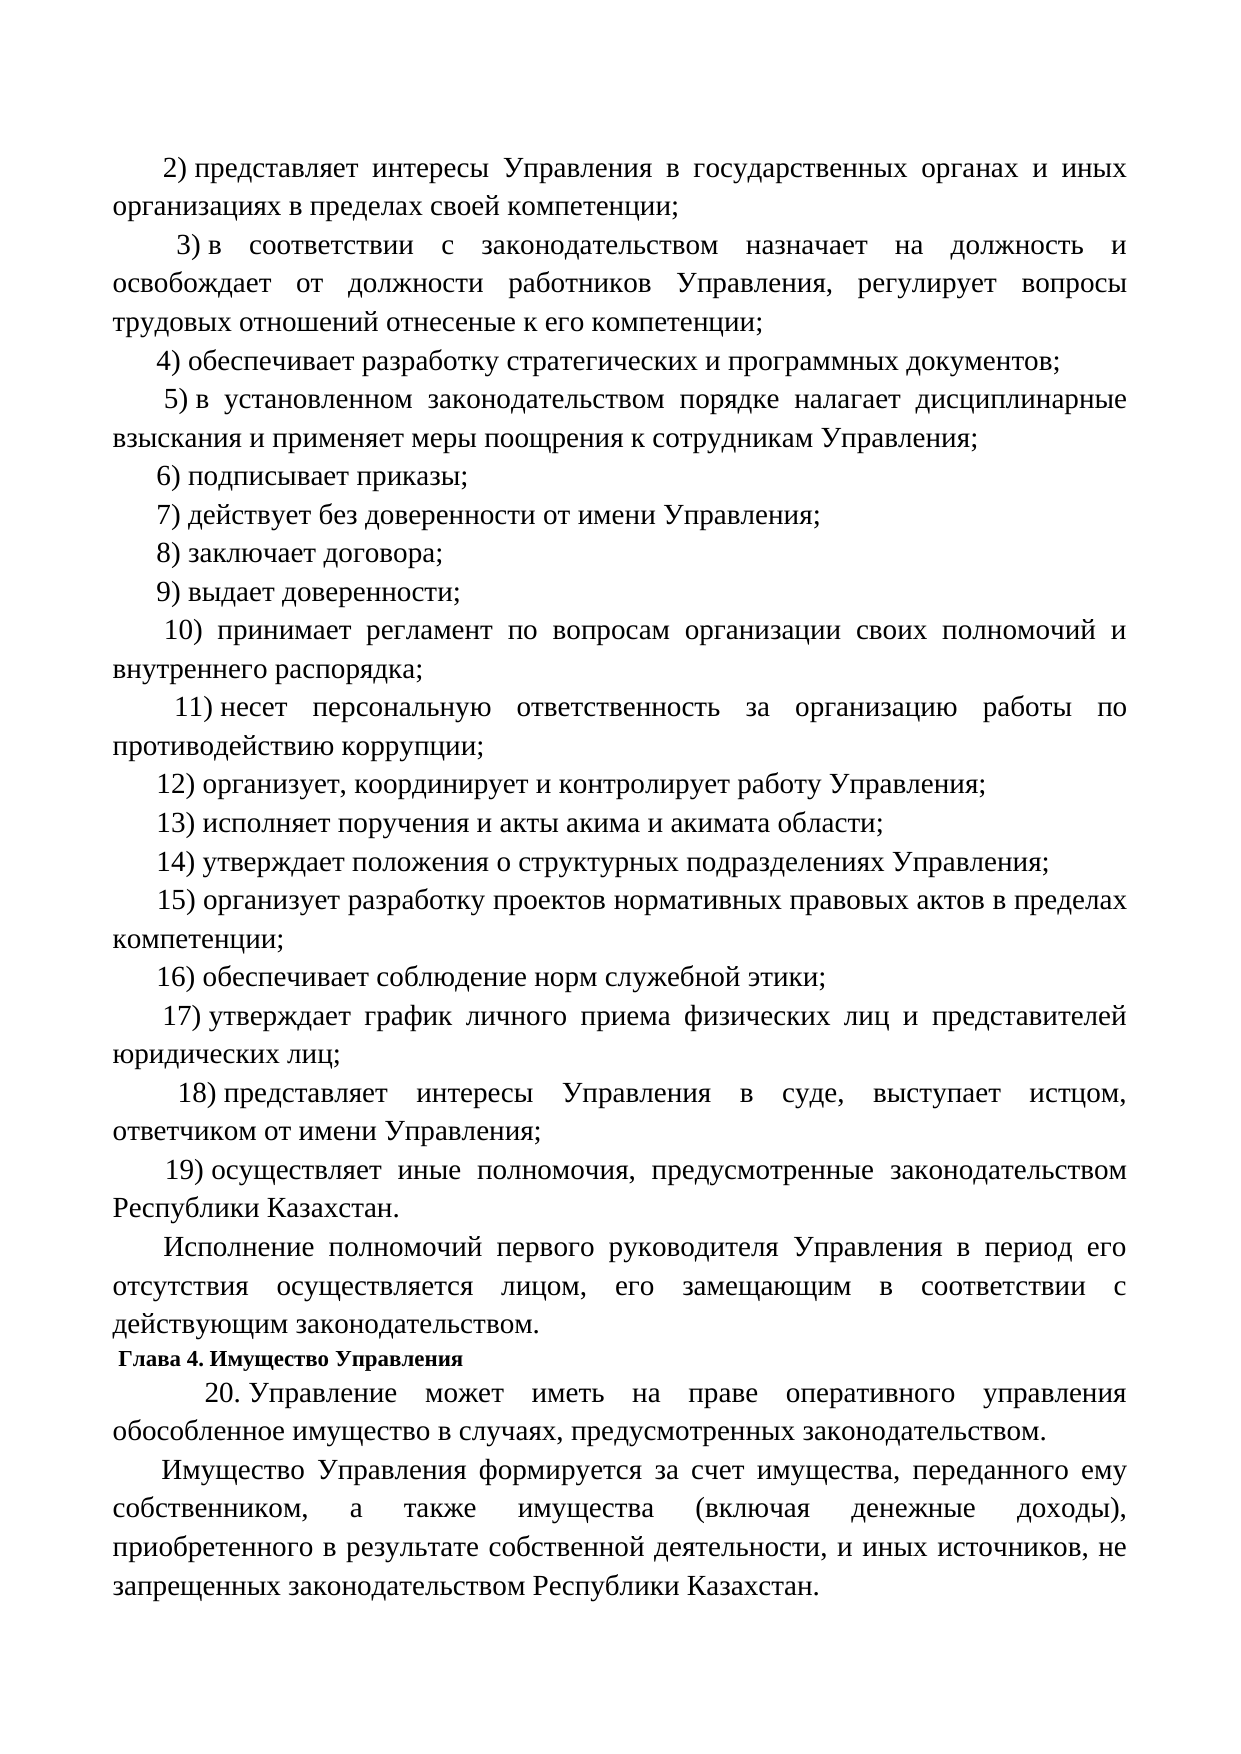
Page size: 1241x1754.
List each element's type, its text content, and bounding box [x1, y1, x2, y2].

text 9) выдает доверенности; [112, 574, 1128, 607]
text 12) организует, координирует и контролирует работу Управления; [112, 767, 1128, 800]
text 20. Управление может иметь на праве оперативного управления обособленное имущество в случаях, предусмотренных законодательством. [112, 1375, 1128, 1447]
text Глава 4. Имущество Управления [112, 1345, 1128, 1371]
text 11) несет персональную ответственность за организацию работы по противодействию коррупции; [112, 689, 1128, 762]
text 18) представляет интересы Управления в суде, выступает истцом, ответчиком от имени Управления; [112, 1075, 1128, 1147]
text Имущество Управления формируется за счет имущества, переданного ему собственником, а также имущества (включая денежные доходы), приобретенного в результате собственной деятельности, и иных источников, не запрещенных законодательством Республики Казахстан. [112, 1452, 1128, 1601]
text Исполнение полномочий первого руководителя Управления в период его отсутствия осуществляется лицом, его замещающим в соответствии с действующим законодательством. [112, 1229, 1128, 1340]
text 16) обеспечивает соблюдение норм служебной этики; [112, 959, 1128, 993]
text 14) утверждает положения о структурных подразделениях Управления; [112, 844, 1128, 877]
text 13) исполняет поручения и акты акима и акимата области; [112, 805, 1128, 839]
text 2) представляет интересы Управления в государственных органах и иных организациях в пределах своей компетенции; [112, 150, 1128, 222]
text 3) в соответствии с законодательством назначает на должность и освобождает от должности работников Управления, регулирует вопросы трудовых отношений отнесеные к его компетенции; [112, 227, 1128, 338]
text 6) подписывает приказы; [112, 458, 1128, 492]
text 10) принимает регламент по вопросам организации своих полномочий и внутреннего распорядка; [112, 612, 1128, 684]
text 4) обеспечивает разработку стратегических и программных документов; [112, 343, 1128, 376]
text 19) осуществляет иные полномочия, предусмотренные законодательством Республики Казахстан. [112, 1152, 1128, 1224]
text 15) организует разработку проектов нормативных правовых актов в пределах компетенции; [112, 882, 1128, 954]
text 7) действует без доверенности от имени Управления; [112, 497, 1128, 530]
text 8) заключает договора; [112, 535, 1128, 569]
text 5) в установленном законодательством порядке налагает дисциплинарные взыскания и применяет меры поощрения к сотрудникам Управления; [112, 381, 1128, 453]
text 17) утверждает график личного приема физических лиц и представителей юридических лиц; [112, 998, 1128, 1070]
